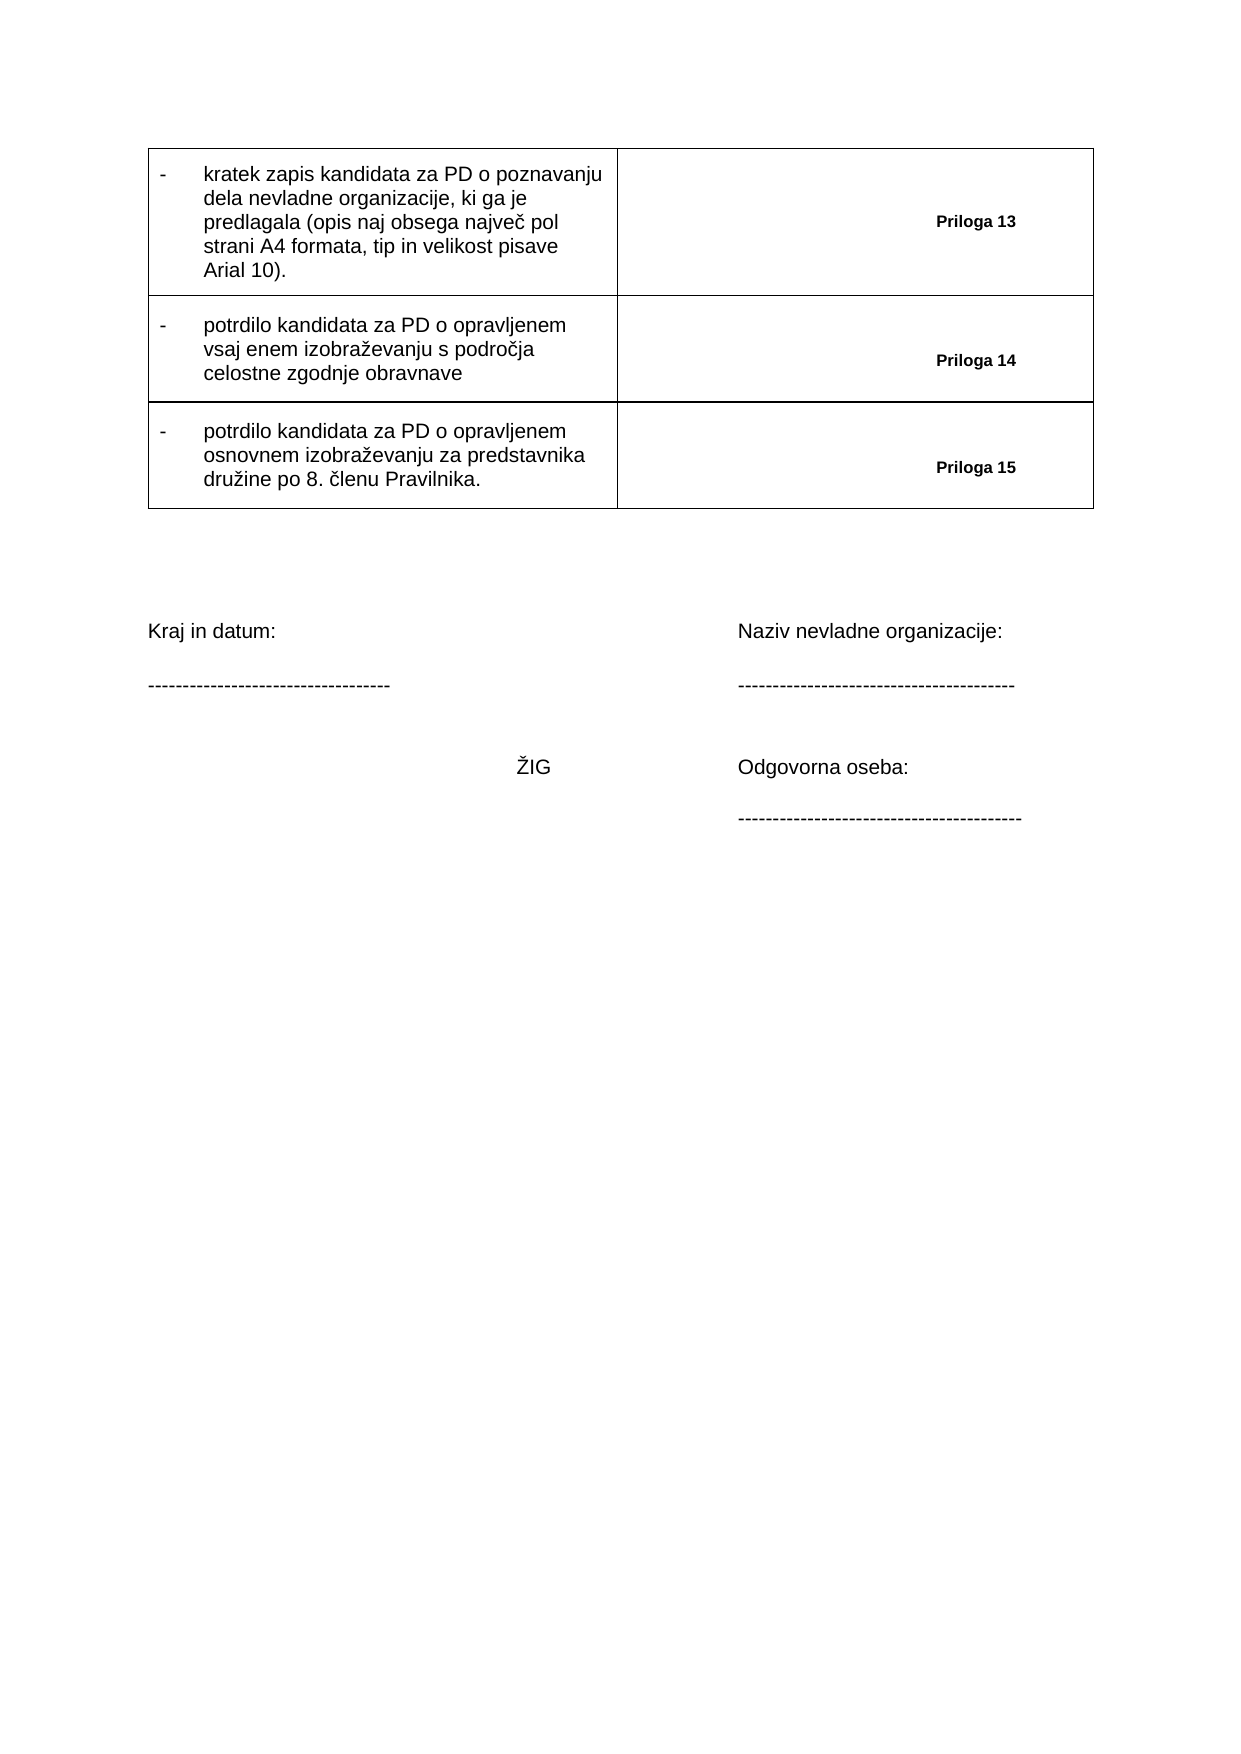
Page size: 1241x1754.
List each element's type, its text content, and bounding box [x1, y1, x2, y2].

table_cell potrdilo kandidata za PD o opravljenem osnovnem izobraževanju za predstavnika družine po 8. členu Pravilnika. [149, 403, 617, 508]
table_cell Priloga 14 [618, 296, 1093, 401]
table_cell potrdilo kandidata za PD o opravljenem vsaj enem izobraževanju s področja celostne zgodnje obravnave [149, 296, 617, 401]
text Kraj in datum: Naziv nevladne organizacije: [148, 617, 1093, 644]
table_cell Priloga 15 [618, 403, 1093, 508]
text ŽIG Odgovorna oseba: [148, 752, 1093, 779]
table_cell Priloga 13 [618, 149, 1093, 295]
text ----------------------------------- ---------------------------------------- [148, 671, 1093, 698]
text ----------------------------------------- [148, 803, 1093, 831]
table_cell kratek zapis kandidata za PD o poznavanju dela nevladne organizacije, ki ga je predlagala (opis naj obsega največ pol strani A4 formata, tip in velikost pisave Arial 10). [149, 149, 617, 295]
